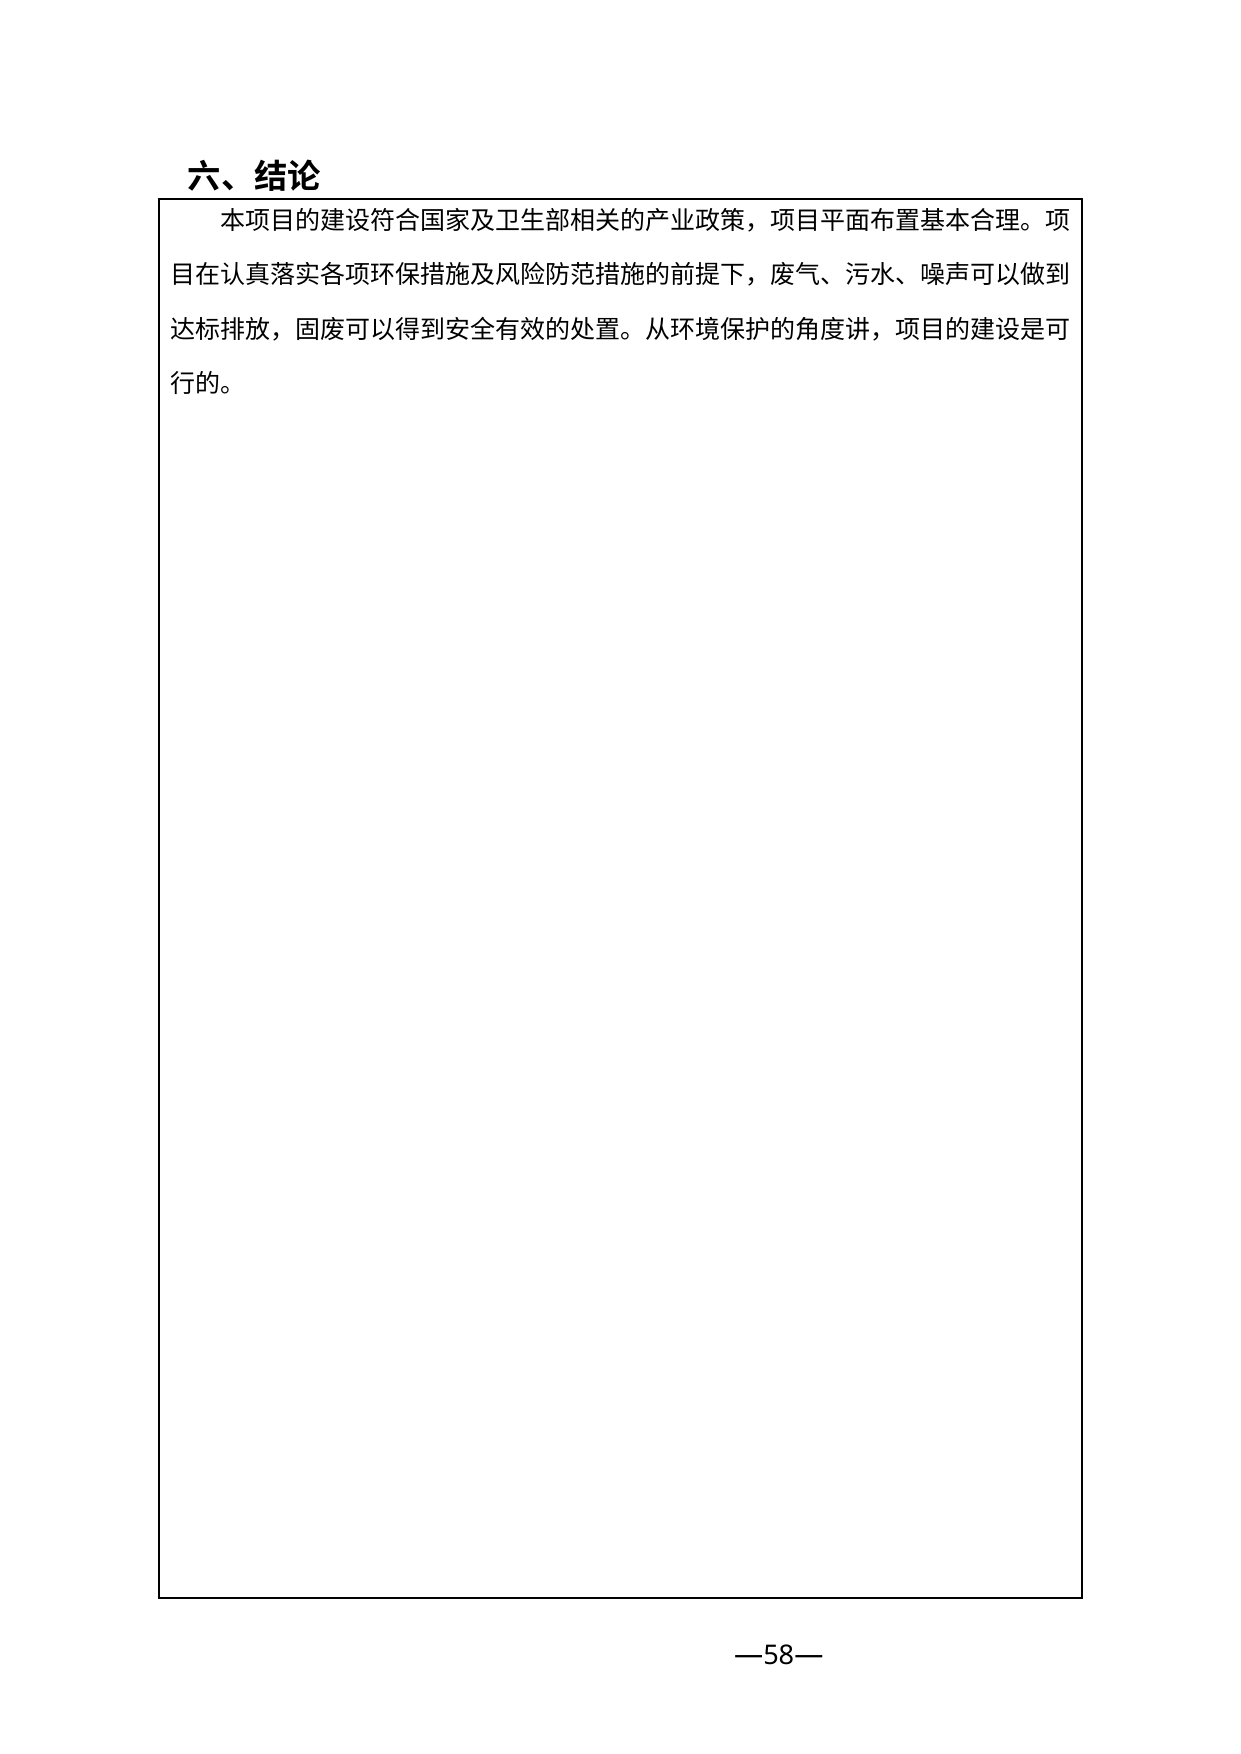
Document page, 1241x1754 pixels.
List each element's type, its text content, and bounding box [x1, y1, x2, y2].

subtitle 六、结论 [187, 150, 1053, 198]
table_header 本项目的建设符合国家及卫生部相关的产业政策，项目平面布置基本合理。项目在认真落实各项环保措施及风险防范措施的前提下，废气、污水、噪声可以做到达标排放，固废可以得到安全有效的处置。从环境保护的角度讲，项目的建设是可行的。 [160, 200, 1081, 1597]
